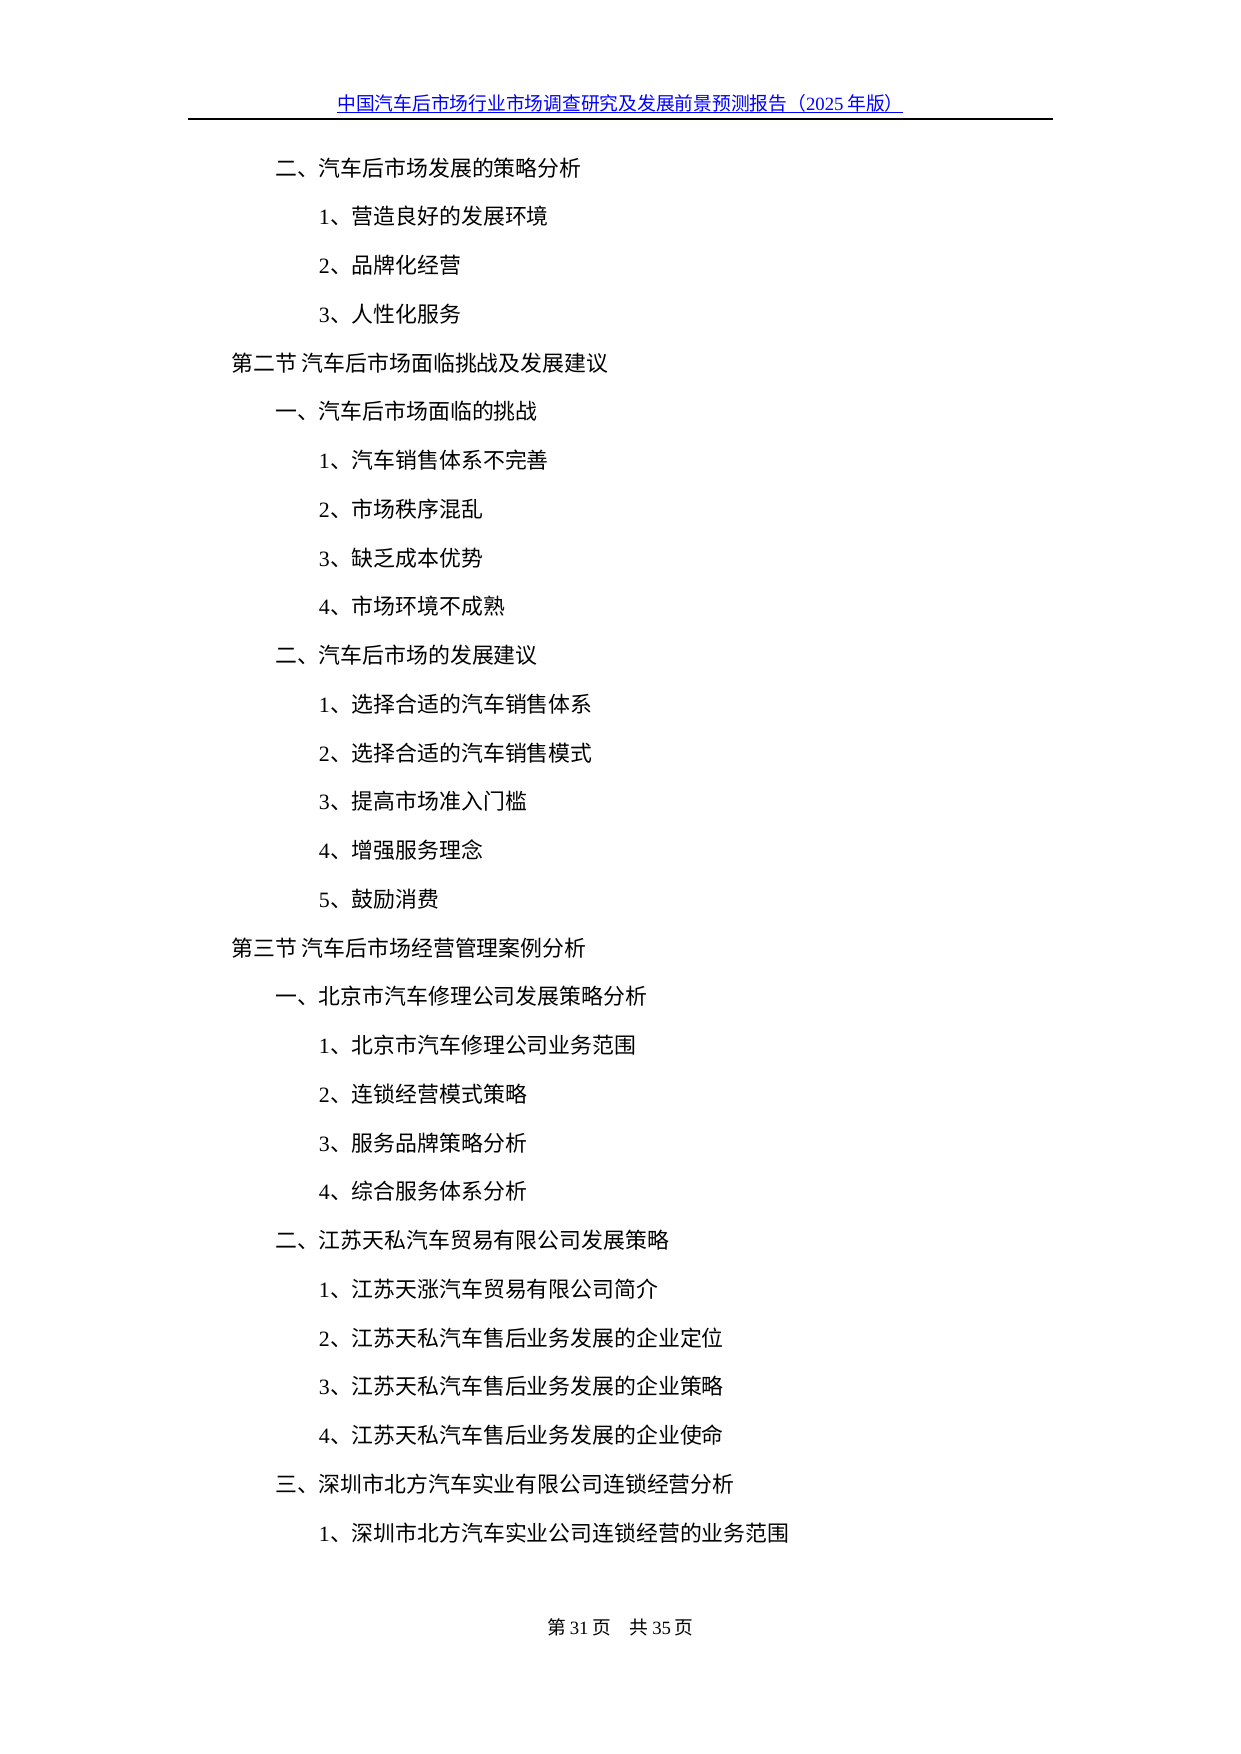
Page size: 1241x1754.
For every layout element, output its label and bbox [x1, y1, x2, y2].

text [187, 150, 1053, 1548]
